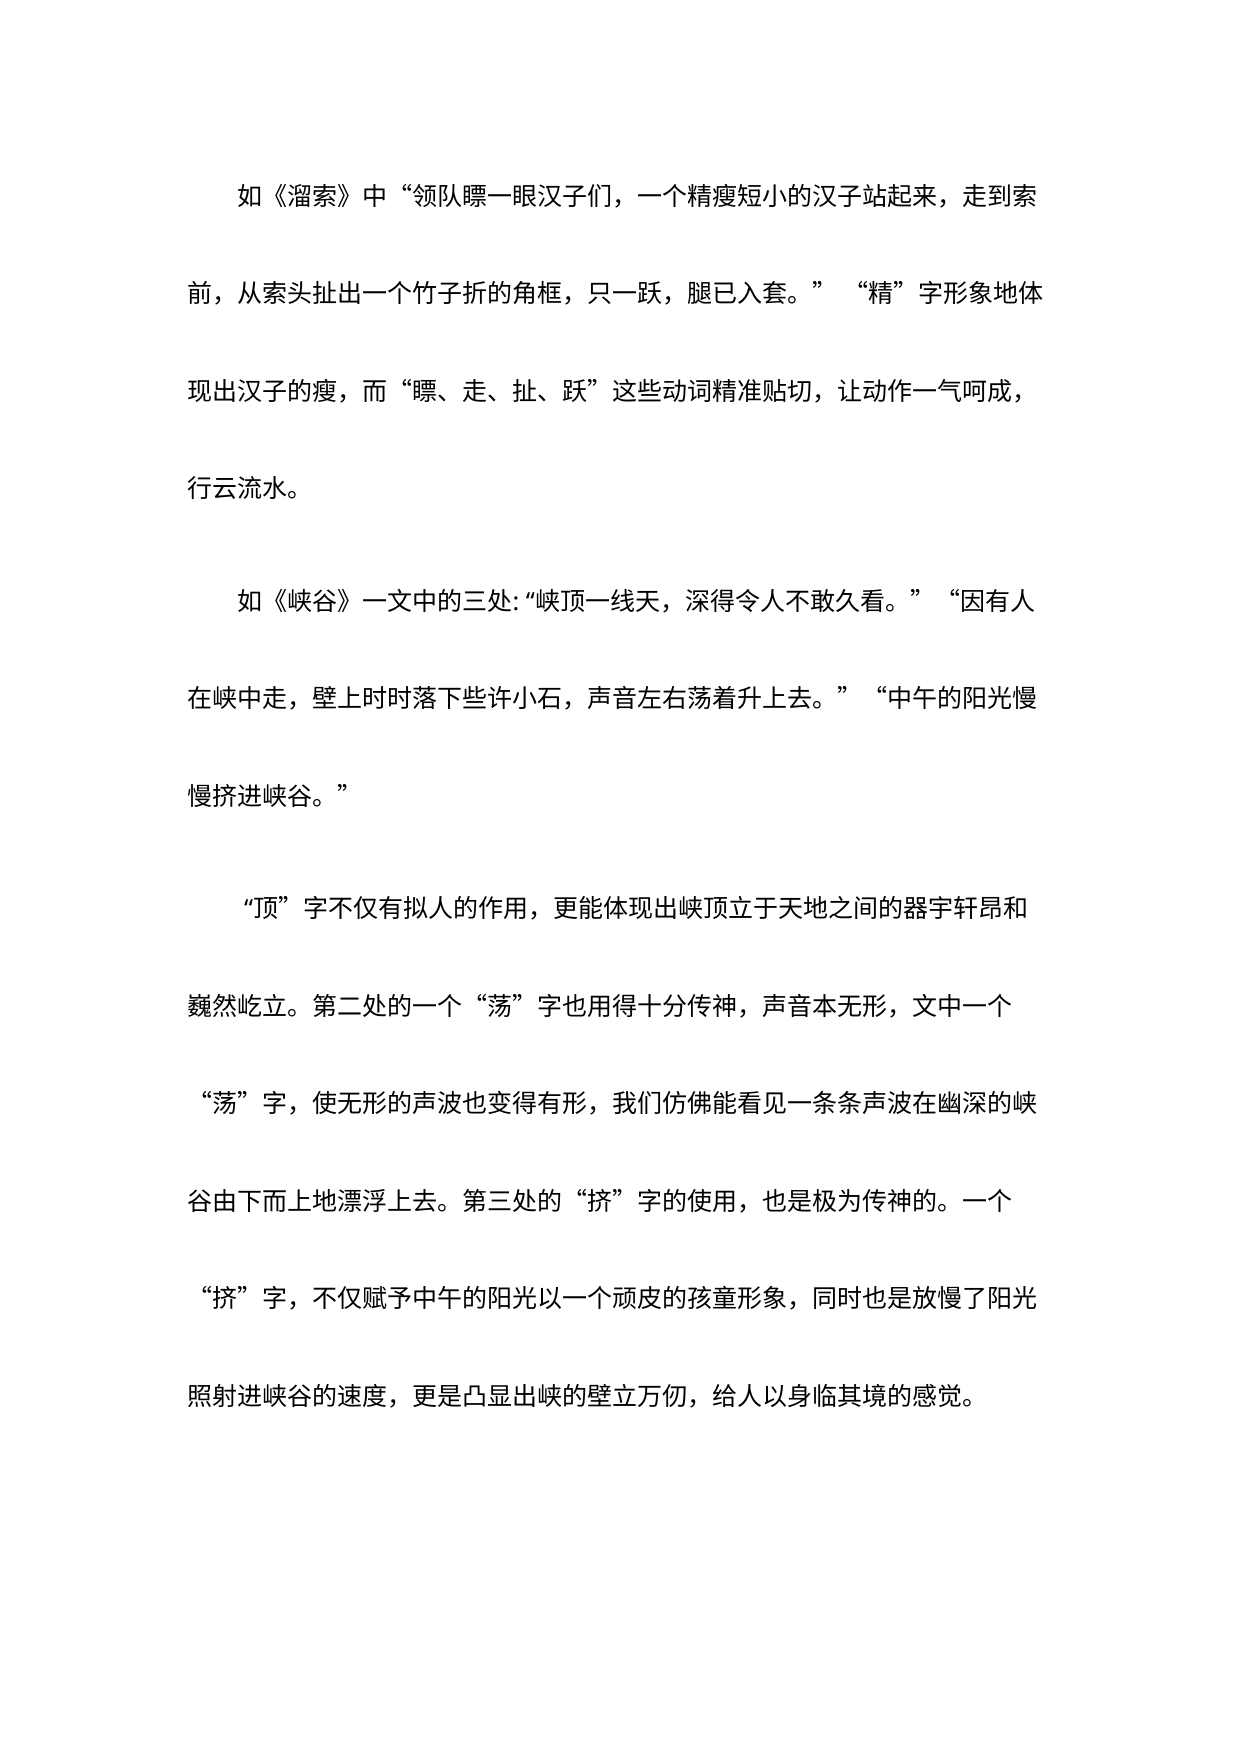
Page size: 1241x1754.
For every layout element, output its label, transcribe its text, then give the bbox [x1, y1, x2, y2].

text 如《峡谷》一文中的三处: “峡顶一线天，深得令人不敢久看。”“因有人在峡中走，壁上时时落下些许小石，声音左右荡着升上去。”“中午的阳光慢慢挤进峡谷。” [187, 567, 1053, 827]
text “顶”字不仅有拟人的作用，更能体现出峡顶立于天地之间的器宇轩昂和巍然屹立。第二处的一个“荡”字也用得十分传神，声音本无形，文中一个“荡”字，使无形的声波也变得有形，我们仿佛能看见一条条声波在幽深的峡谷由下而上地漂浮上去。第三处的“挤”字的使用，也是极为传神的。一个“挤”字，不仅赋予中午的阳光以一个顽皮的孩童形象，同时也是放慢了阳光照射进峡谷的速度，更是凸显出峡的壁立万仞，给人以身临其境的感觉。 [187, 874, 1053, 1427]
text 如《溜索》中“领队瞟一眼汉子们，一个精瘦短小的汉子站起来，走到索前，从索头扯出一个竹子折的角框，只一跃，腿已入套。” “精”字形象地体现出汉子的瘦，而“瞟、走、扯、跃”这些动词精准贴切，让动作一气呵成，行云流水。 [187, 162, 1053, 519]
